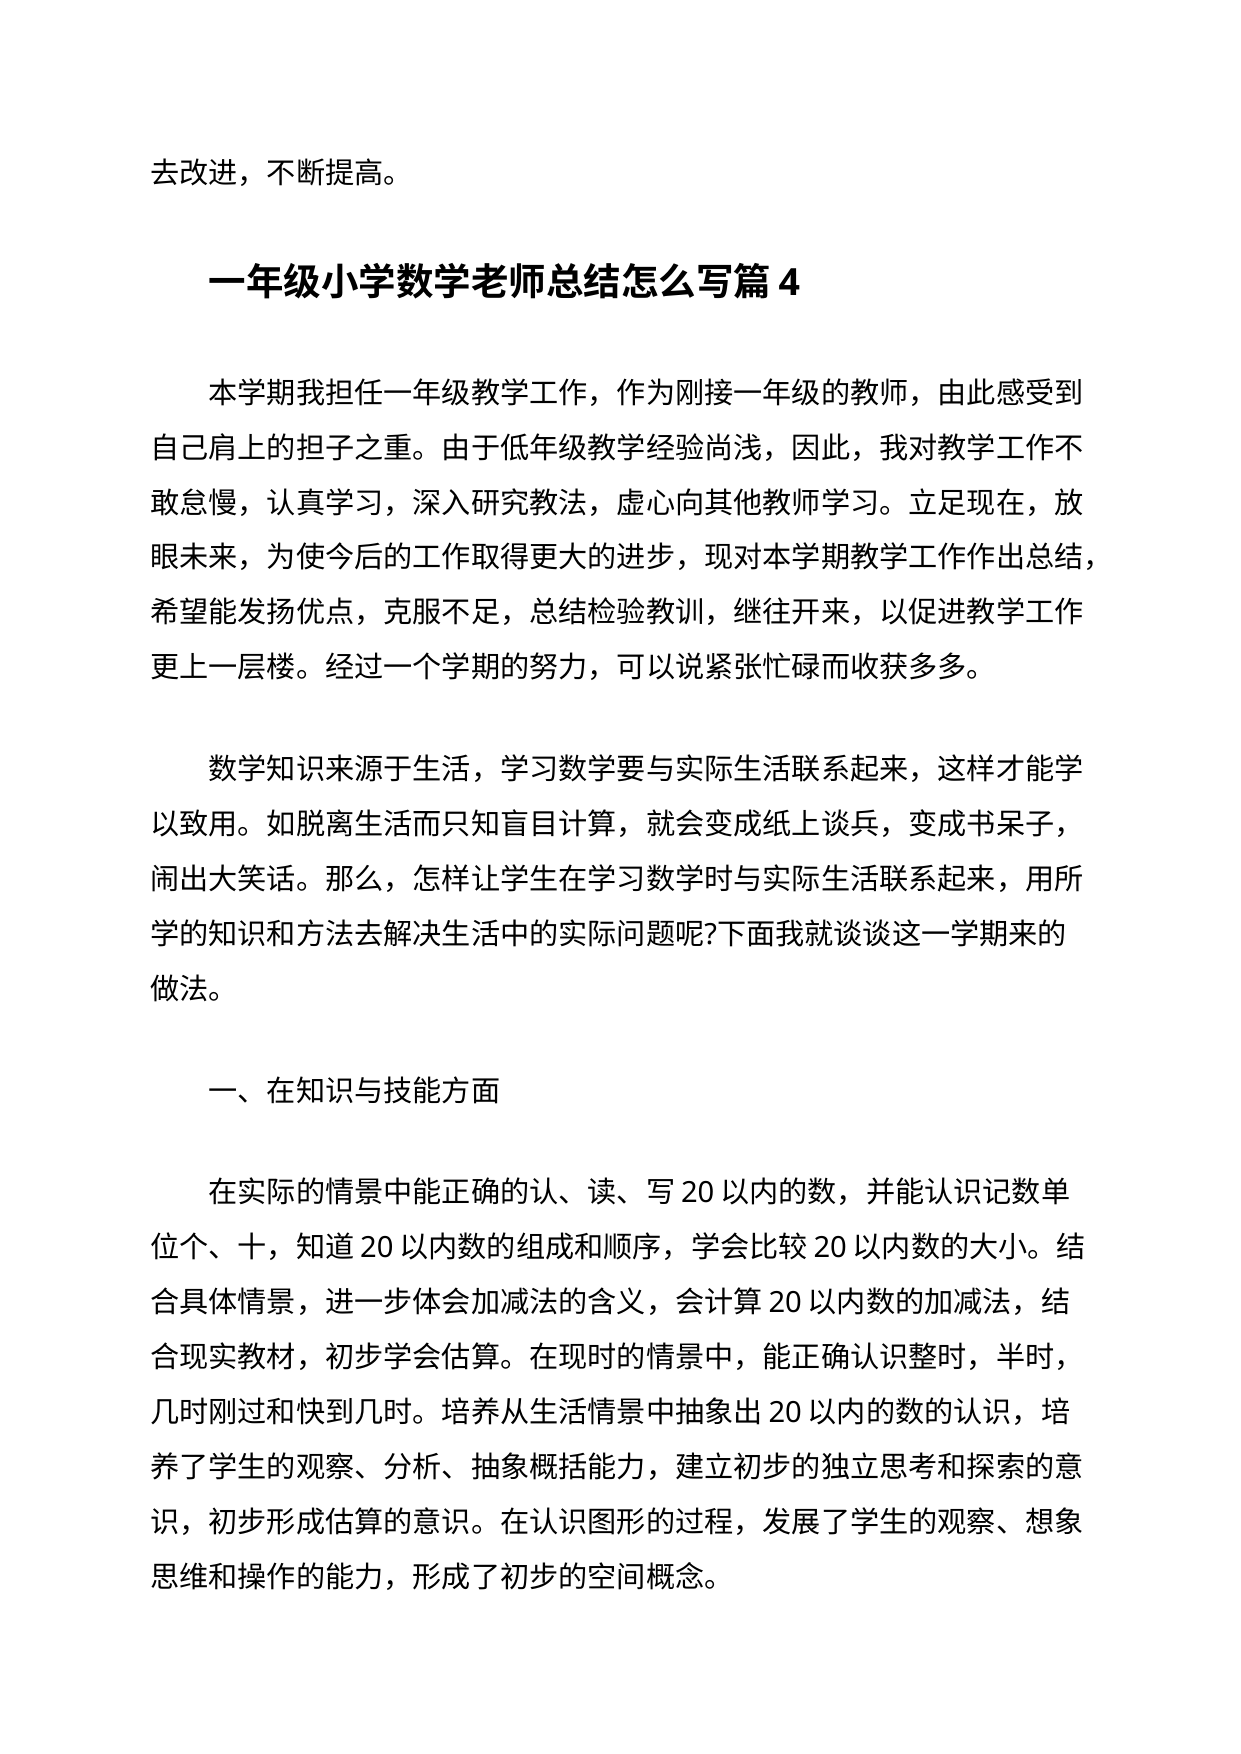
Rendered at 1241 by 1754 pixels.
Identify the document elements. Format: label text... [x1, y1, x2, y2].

text 数学知识来源于生活，学习数学要与实际生活联系起来，这样才能学以致用。如脱离生活而只知盲目计算，就会变成纸上谈兵，变成书呆子，闹出大笑话。那么，怎样让学生在学习数学时与实际生活联系起来，用所学的知识和方法去解决生活中的实际问题呢?下面我就谈谈这一学期来的做法。 [150, 746, 1090, 1008]
text 在实际的情景中能正确的认、读、写20以内的数，并能认识记数单位个、十，知道20以内数的组成和顺序，学会比较20以内数的大小。结合具体情景，进一步体会加减法的含义，会计算20以内数的加减法，结合现实教材，初步学会估算。在现时的情景中，能正确认识整时，半时，几时刚过和快到几时。培养从生活情景中抽象出20以内的数的认识，培养了学生的观察、分析、抽象概括能力，建立初步的独立思考和探索的意识，初步形成估算的意识。在认识图形的过程，发展了学生的观察、想象思维和操作的能力，形成了初步的空间概念。 [150, 1169, 1090, 1596]
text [150, 150, 1090, 192]
text 一年级小学数学老师总结怎么写篇4 [150, 252, 1090, 306]
text 一、在知识与技能方面 [150, 1067, 1090, 1109]
text 本学期我担任一年级教学工作，作为刚接一年级的教师，由此感受到自己肩上的担子之重。由于低年级教学经验尚浅，因此，我对教学工作不敢怠慢，认真学习，深入研究教法，虚心向其他教师学习。立足现在，放眼未来，为使今后的工作取得更大的进步，现对本学期教学工作作出总结，希望能发扬优点，克服不足，总结检验教训，继往开来，以促进教学工作更上一层楼。经过一个学期的努力，可以说紧张忙碌而收获多多。 [150, 369, 1090, 686]
